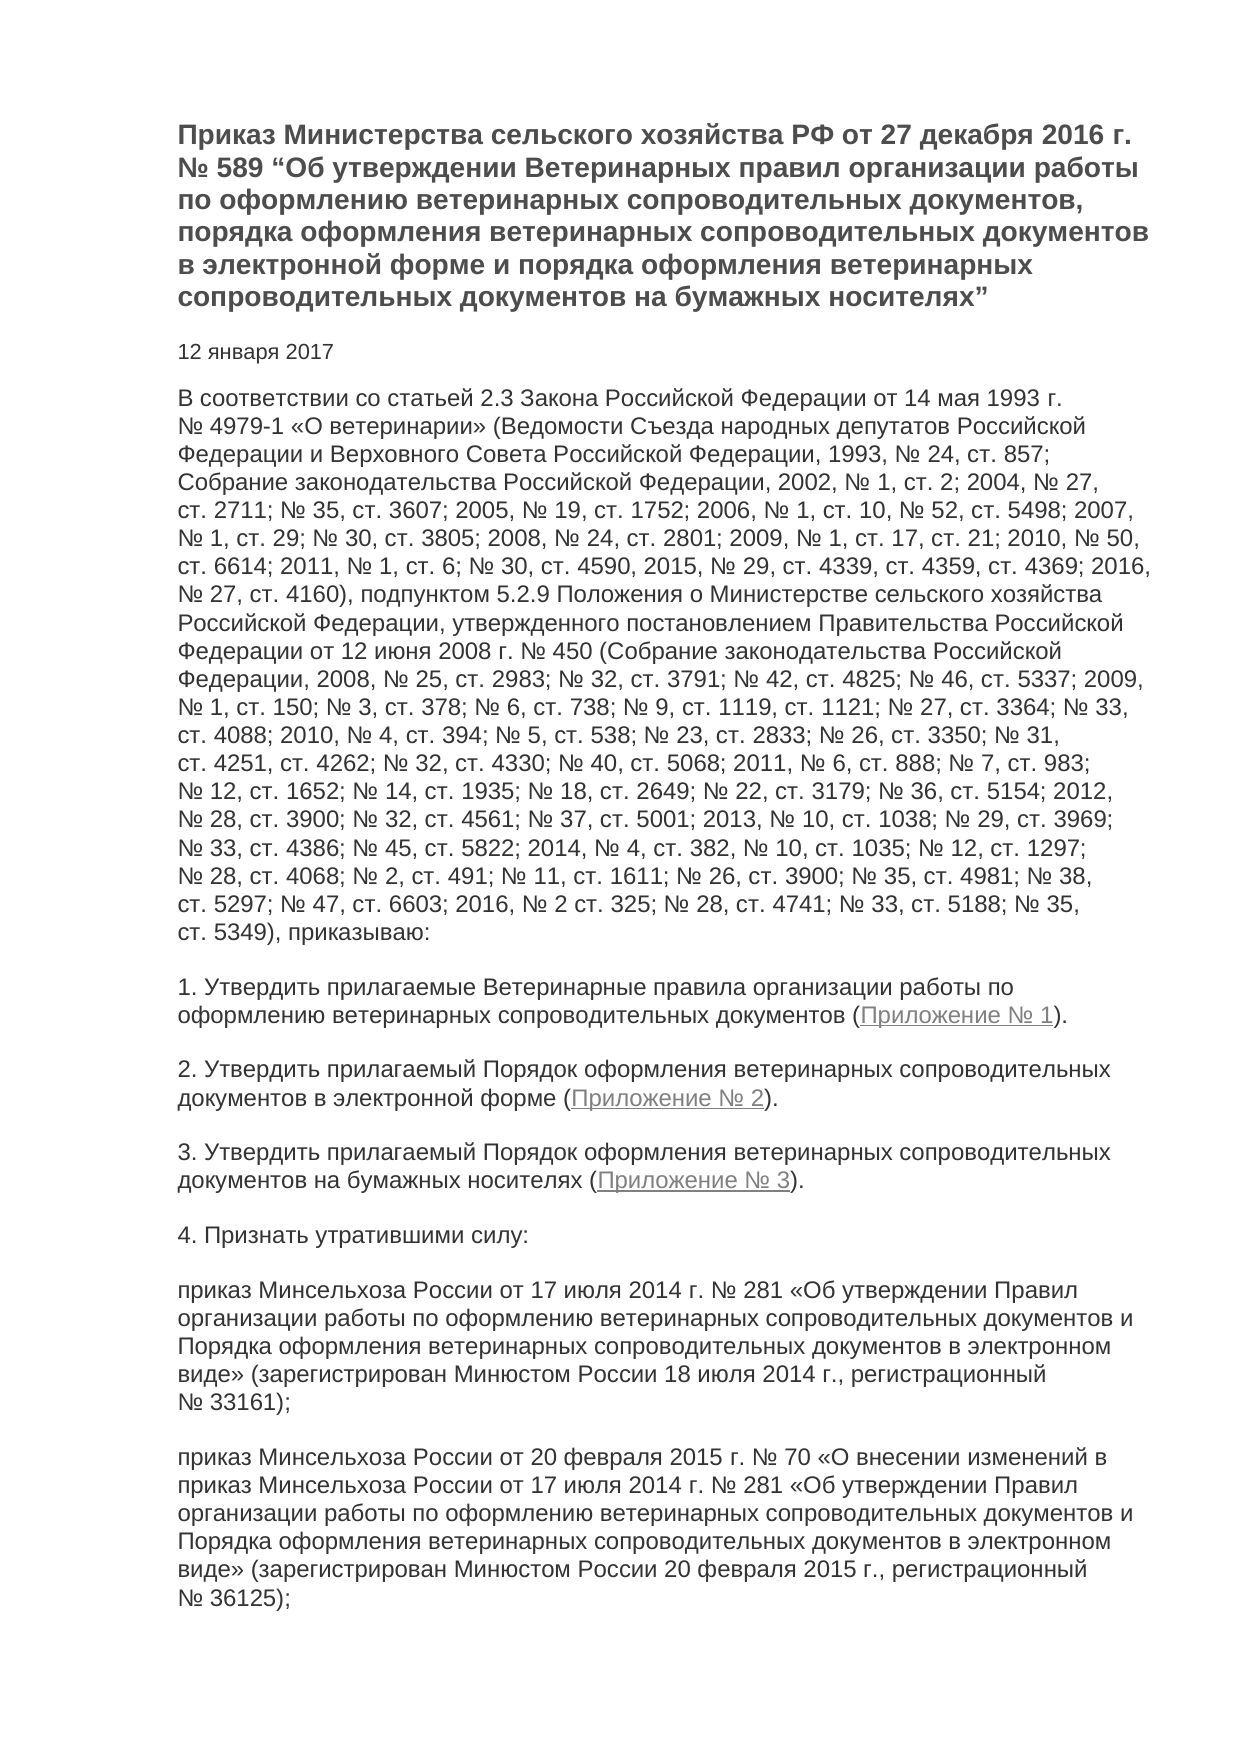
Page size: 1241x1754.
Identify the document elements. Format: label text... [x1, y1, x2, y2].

text 3. Утвердить прилагаемый Порядок оформления ветеринарных сопроводительных документов на бумажных носителях (Приложение № 3). [177, 1138, 1152, 1194]
text приказ Минсельхоза России от 20 февраля 2015 г. № 70 «О внесении изменений в приказ Минсельхоза России от 17 июля 2014 г. № 281 «Об утверждении Правил организации работы по оформлению ветеринарных сопроводительных документов и Порядка оформления ветеринарных сопроводительных документов в электронном виде» (зарегистрирован Минюстом России 20 февраля 2015 г., регистрационный № 36125); [177, 1442, 1152, 1611]
text 2. Утвердить прилагаемый Порядок оформления ветеринарных сопроводительных документов в электронной форме (Приложение № 2). [177, 1055, 1152, 1111]
text 1. Утвердить прилагаемые Ветеринарные правила организации работы по оформлению ветеринарных сопроводительных документов (Приложение № 1). [177, 972, 1152, 1028]
text 4. Признать утратившими силу: [177, 1221, 1152, 1249]
text В соответствии со статьей 2.3 Закона Российской Федерации от 14 мая 1993 г. № 4979-1 «О ветеринарии» (Ведомости Съезда народных депутатов Российской Федерации и Верховного Совета Российской Федерации, 1993, № 24, ст. 857; Собрание законодательства Российской Федерации, 2002, № 1, ст. 2; 2004, № 27, ст. 2711; № 35, ст. 3607; 2005, № 19, ст. 1752; 2006, № 1, ст. 10, № 52, ст. 5498; 2007, № 1, ст. 29; № 30, ст. 3805; 2008, № 24, ст. 2801; 2009, № 1, ст. 17, ст. 21; 2010, № 50, ст. 6614; 2011, № 1, ст. 6; № 30, ст. 4590, 2015, № 29, ст. 4339, ст. 4359, ст. 4369; 2016, № 27, ст. 4160), подпунктом 5.2.9 Положения о Министерстве сельского хозяйства Российской Федерации, утвержденного постановлением Правительства Российской Федерации от 12 июня 2008 г. № 450 (Собрание законодательства Российской Федерации, 2008, № 25, ст. 2983; № 32, ст. 3791; № 42, ст. 4825; № 46, ст. 5337; 2009, № 1, ст. 150; № 3, ст. 378; № 6, ст. 738; № 9, ст. 1119, ст. 1121; № 27, ст. 3364; № 33, ст. 4088; 2010, № 4, ст. 394; № 5, ст. 538; № 23, ст. 2833; № 26, ст. 3350; № 31, ст. 4251, ст. 4262; № 32, ст. 4330; № 40, ст. 5068; 2011, № 6, ст. 888; № 7, ст. 983; № 12, ст. 1652; № 14, ст. 1935; № 18, ст. 2649; № 22, ст. 3179; № 36, ст. 5154; 2012, № 28, ст. 3900; № 32, ст. 4561; № 37, ст. 5001; 2013, № 10, ст. 1038; № 29, ст. 3969; № 33, ст. 4386; № 45, ст. 5822; 2014, № 4, ст. 382, № 10, ст. 1035; № 12, ст. 1297; № 28, ст. 4068; № 2, ст. 491; № 11, ст. 1611; № 26, ст. 3900; № 35, ст. 4981; № 38, ст. 5297; № 47, ст. 6603; 2016, № 2 ст. 325; № 28, ст. 4741; № 33, ст. 5188; № 35, ст. 5349), приказываю: [177, 383, 1152, 946]
text приказ Минсельхоза России от 17 июля 2014 г. № 281 «Об утверждении Правил организации работы по оформлению ветеринарных сопроводительных документов и Порядка оформления ветеринарных сопроводительных документов в электронном виде» (зарегистрирован Минюстом России 18 июля 2014 г., регистрационный № 33161); [177, 1275, 1152, 1416]
text Приказ Министерства сельского хозяйства РФ от 27 декабря 2016 г. № 589 “Об утверждении Ветеринарных правил организации работы по оформлению ветеринарных сопроводительных документов, порядка оформления ветеринарных сопроводительных документов в электронной форме и порядка оформления ветеринарных сопроводительных документов на бумажных носителях” [177, 118, 1152, 312]
text 12 января 2017 [177, 339, 1152, 364]
